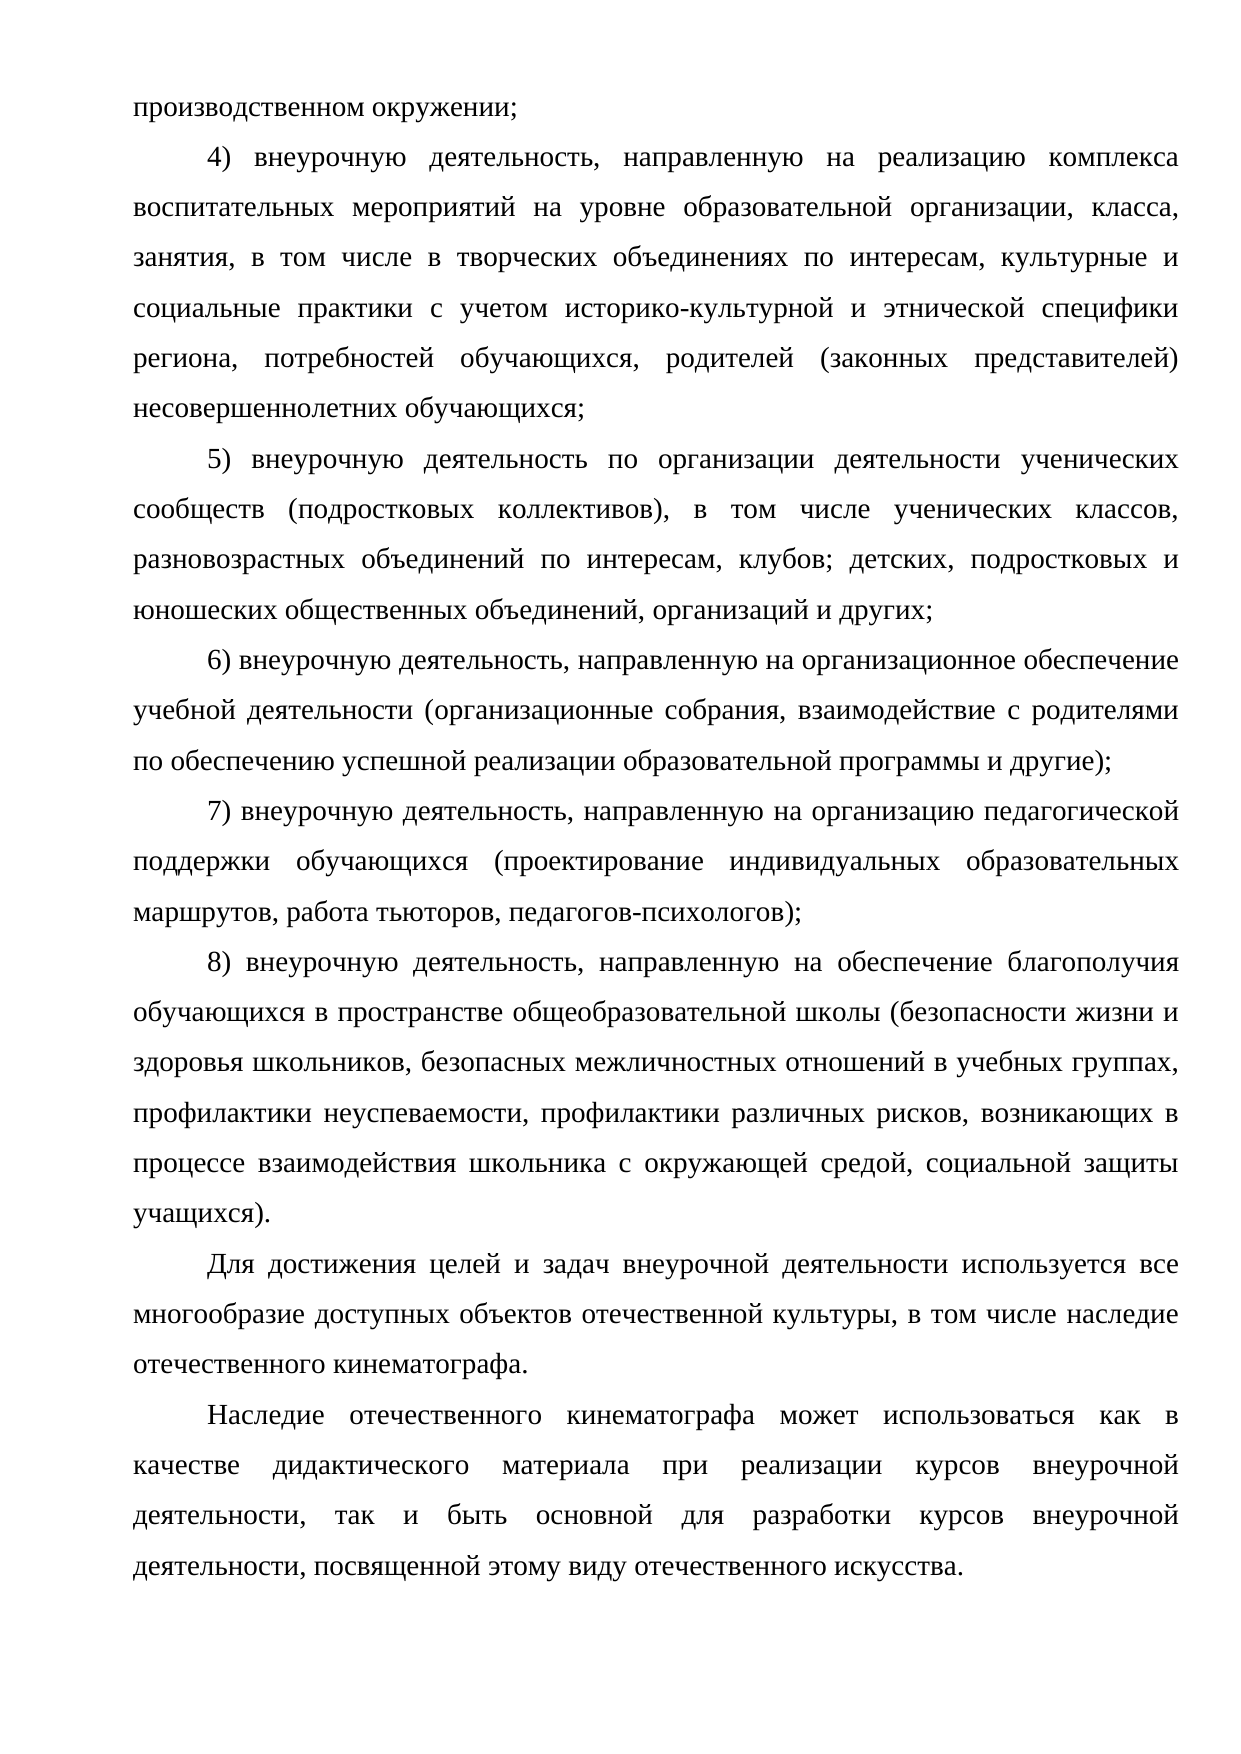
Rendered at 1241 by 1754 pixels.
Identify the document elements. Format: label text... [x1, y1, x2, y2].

text 4) внеурочную деятельность, направленную на реализацию комплекса воспитательных мероприятий на уровне образовательной организации, класса, занятия, в том числе в творческих объединениях по интересам, культурные и социальные практики с учетом историко-культурной и этнической специфики региона, потребностей обучающихся, родителей (законных представителей) несовершеннолетних обучающихся; [133, 139, 1180, 424]
text 6) внеурочную деятельность, направленную на организационное обеспечение учебной деятельности (организационные собрания, взаимодействие с родителями по обеспечению успешной реализации образовательной программы и другие); [133, 642, 1180, 776]
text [133, 89, 1180, 122]
text 5) внеурочную деятельность по организации деятельности ученических сообществ (подростковых коллективов), в том числе ученических классов, разновозрастных объединений по интересам, клубов; детских, подростковых и юношеских общественных объединений, организаций и других; [133, 441, 1180, 625]
text 7) внеурочную деятельность, направленную на организацию педагогической поддержки обучающихся (проектирование индивидуальных образовательных маршрутов, работа тьюторов, педагогов-психологов); [133, 793, 1180, 927]
text 8) внеурочную деятельность, направленную на обеспечение благополучия обучающихся в пространстве общеобразовательной школы (безопасности жизни и здоровья школьников, безопасных межличностных отношений в учебных группах, профилактики неуспеваемости, профилактики различных рисков, возникающих в процессе взаимодействия школьника с окружающей средой, социальной защиты учащихся). [133, 944, 1180, 1229]
text Для достижения целей и задач внеурочной деятельности используется все многообразие доступных объектов отечественной культуры, в том числе наследие отечественного кинематографа. [133, 1246, 1180, 1380]
text Наследие отечественного кинематографа может использоваться как в качестве дидактического материала при реализации курсов внеурочной деятельности, так и быть основной для разработки курсов внеурочной деятельности, посвященной этому виду отечественного искусства. [133, 1397, 1180, 1581]
